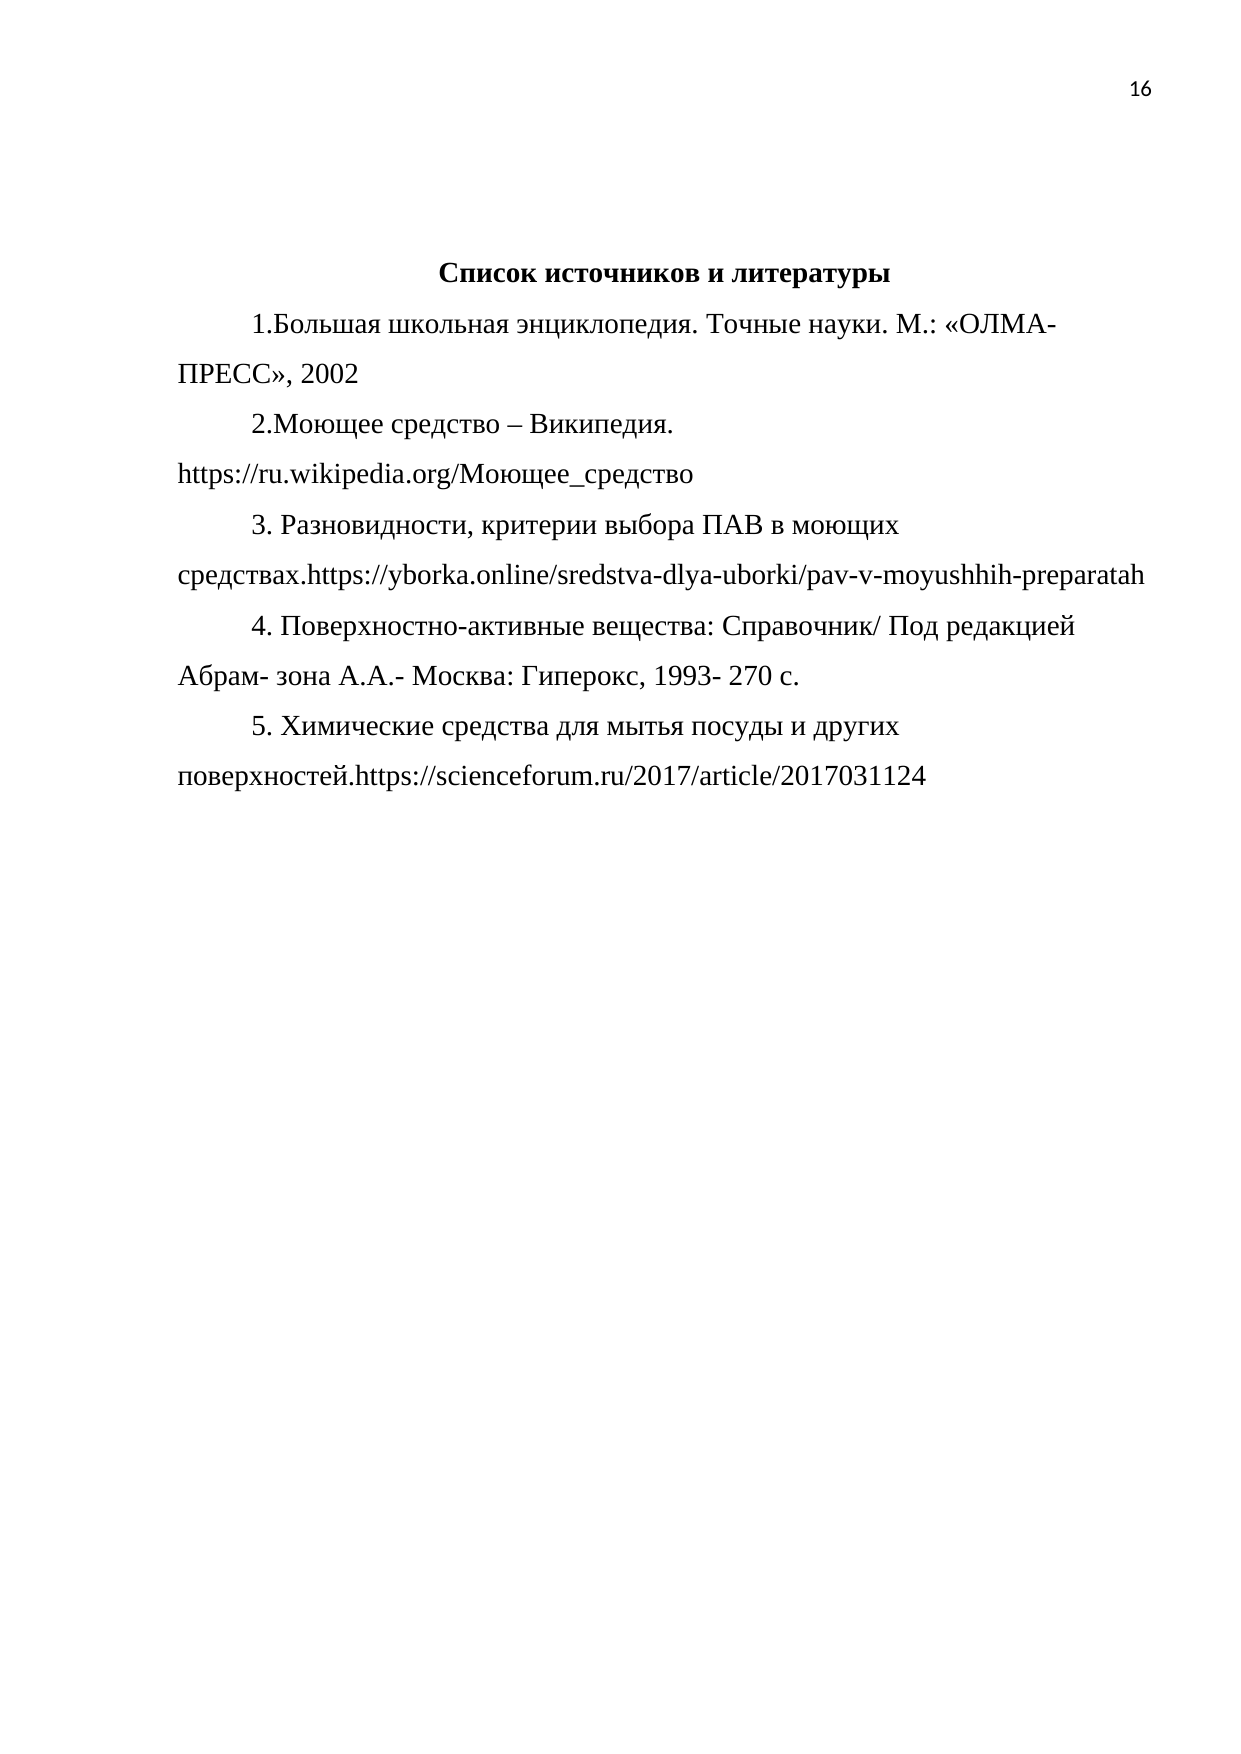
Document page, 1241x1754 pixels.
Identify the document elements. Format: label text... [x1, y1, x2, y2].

text 1.Большая школьная энциклопедия. Точные науки. М.: «ОЛМА-ПРЕСС», 2002 [177, 306, 1152, 389]
text 3. Разновидности, критерии выбора ПАВ в моющих средствах.https://yborka.online/sredstva-dlya-uborki/pav-v-moyushhih-preparatah [177, 507, 1152, 591]
subtitle Список источников и литературы [177, 255, 1152, 289]
text 5. Химические средства для мытья посуды и других поверхностей.https://scienceforum.ru/2017/article/2017031124 [177, 708, 1152, 792]
text 2.Моющее средство – Википедия. https://ru.wikipedia.org/Моющее_средство [177, 406, 1152, 490]
text 4. Поверхностно-активные вещества: Справочник/ Под редакцией Абрам- зона А.А.- Москва: Гиперокс, 1993- 270 с. [177, 608, 1152, 691]
